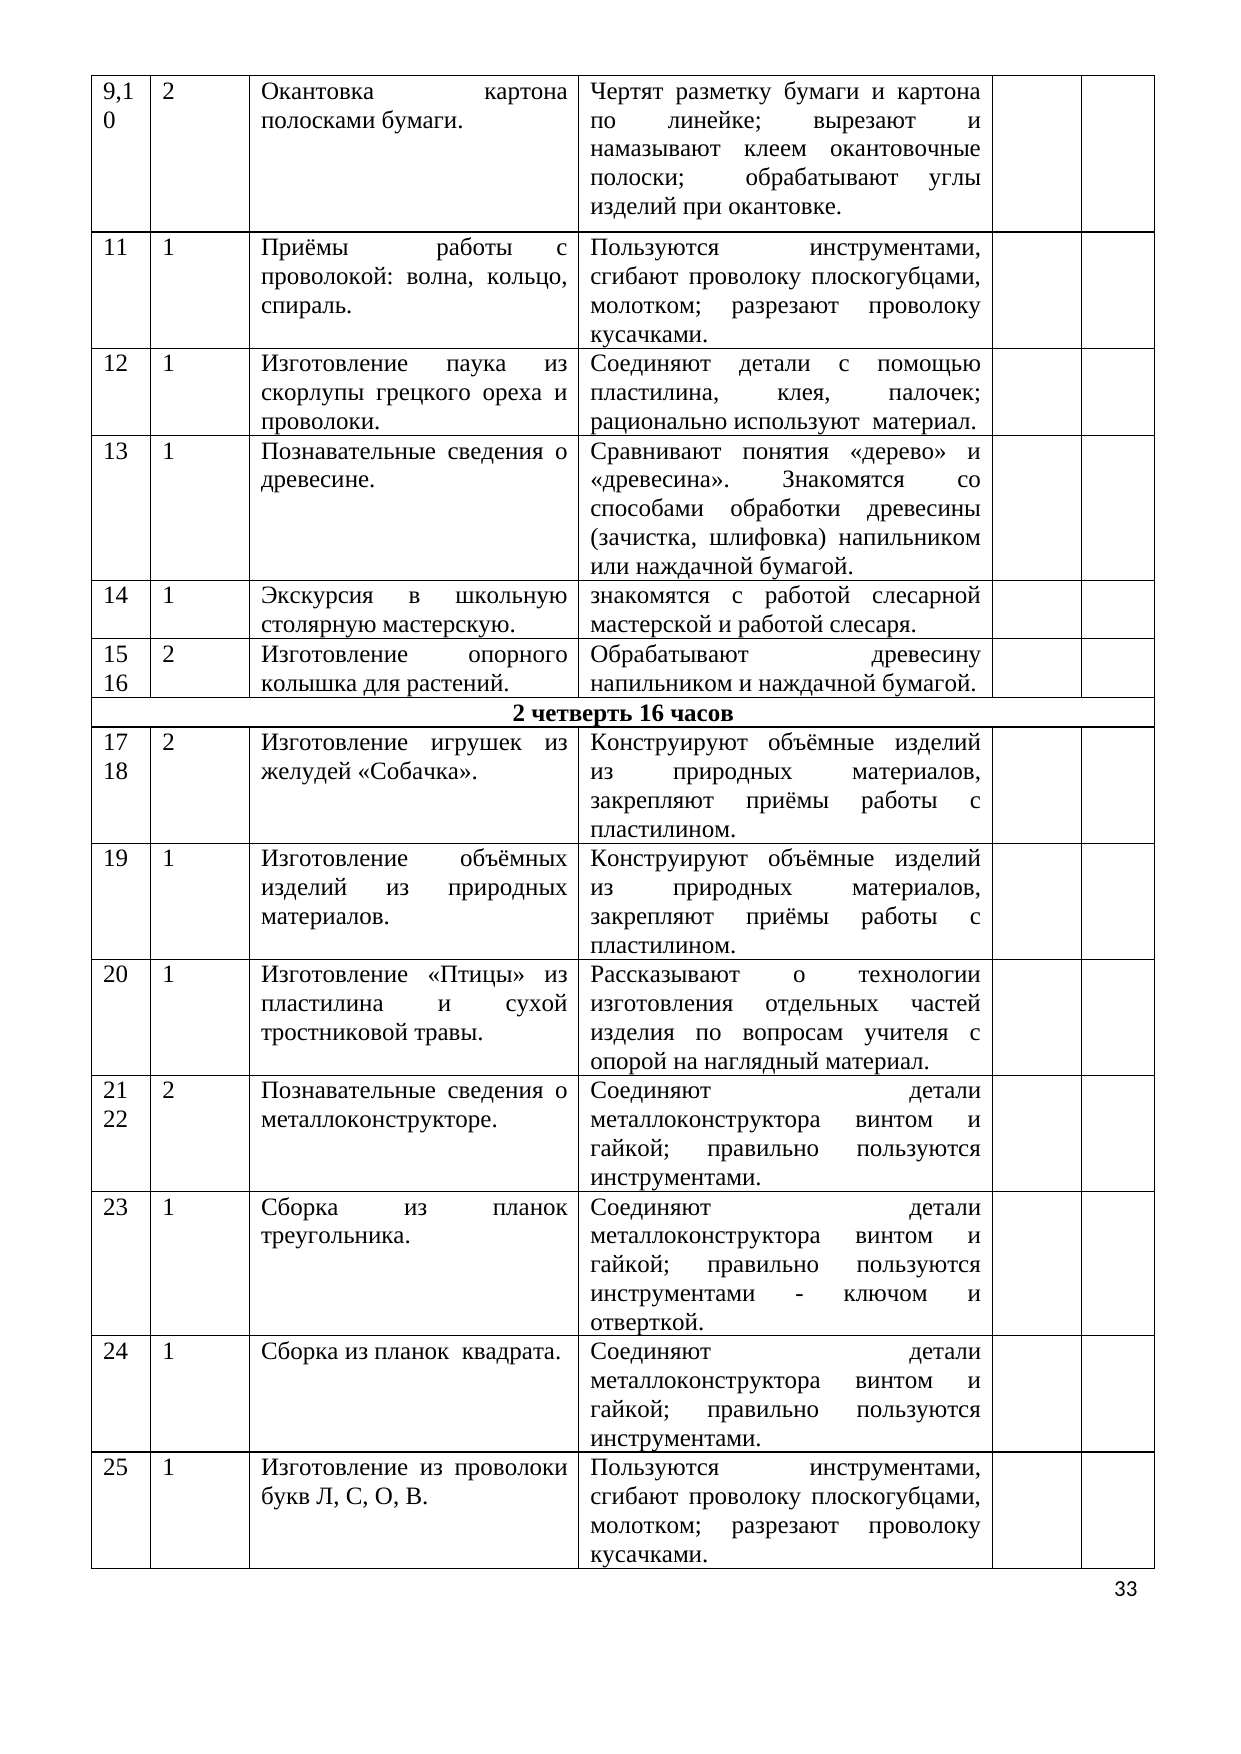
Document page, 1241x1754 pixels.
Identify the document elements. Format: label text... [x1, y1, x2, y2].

table_cell [993, 728, 1081, 842]
table_cell [993, 1453, 1081, 1567]
table_cell [993, 639, 1081, 697]
table_cell [1082, 844, 1154, 958]
table_cell 25 [92, 1453, 150, 1567]
table_cell 23 [92, 1192, 150, 1335]
table_cell Чертят разметку бумаги и картона по линейке; вырезают и намазывают клеем окантовочные полоски; обрабатывают углы изделий при окантовке. [579, 76, 992, 231]
table_cell Изготовление игрушек из желудей «Собачка». [250, 728, 578, 842]
table_cell 1 [151, 1336, 249, 1451]
table_cell 11 [92, 233, 150, 347]
table_cell Соединяют детали металлоконструктора винтом и гайкой; правильно пользуются инструментами. [579, 1076, 992, 1191]
table_cell 2 [151, 1076, 249, 1191]
table_cell Обрабатывают древесину напильником и наждачной бумагой. [579, 639, 992, 697]
table_cell [993, 581, 1081, 638]
table_cell Сборка из планок треугольника. [250, 1192, 578, 1335]
table_cell [1082, 1192, 1154, 1335]
table_cell 2 [151, 639, 249, 697]
table_cell 15 16 [92, 639, 150, 697]
table_cell Приёмы работы с проволокой: волна, кольцо, спираль. [250, 233, 578, 347]
table_cell Соединяют детали металлоконструктора винтом и гайкой; правильно пользуются инструментами. [579, 1336, 992, 1451]
table_cell [1082, 1336, 1154, 1451]
table_cell Конструируют объёмные изделий из природных материалов, закрепляют приёмы работы с пластилином. [579, 844, 992, 958]
table_cell Изготовление из проволоки букв Л, С, О, В. [250, 1453, 578, 1567]
table_cell [1082, 960, 1154, 1074]
table_cell 1 [151, 1453, 249, 1567]
table_cell Соединяют детали металлоконструктора винтом и гайкой; правильно пользуются инструментами - ключом и отверткой. [579, 1192, 992, 1335]
table_cell 1 [151, 436, 249, 579]
table_cell Сравнивают понятия «дерево» и «древесина». Знакомятся со способами обработки древесины (зачистка, шлифовка) напильником или наждачной бумагой. [579, 436, 992, 579]
table_cell 2 [151, 76, 249, 231]
table_cell Изготовление «Птицы» из пластилина и сухой тростниковой травы. [250, 960, 578, 1074]
table_cell Окантовка картона полосками бумаги. [250, 76, 578, 231]
table_cell [993, 960, 1081, 1074]
table_cell [1082, 76, 1154, 231]
table_cell [993, 1192, 1081, 1335]
table_cell [993, 1336, 1081, 1451]
table_cell Экскурсия в школьную столярную мастерскую. [250, 581, 578, 638]
table_cell Познавательные сведения о металлоконструкторе. [250, 1076, 578, 1191]
table_cell 17 18 [92, 728, 150, 842]
table_cell Пользуются инструментами, сгибают проволоку плоскогубцами, молотком; разрезают проволоку кусачками. [579, 233, 992, 347]
table_cell 1 [151, 960, 249, 1074]
table_cell 24 [92, 1336, 150, 1451]
table_cell [1082, 728, 1154, 842]
table_cell 14 [92, 581, 150, 638]
table_cell [1082, 436, 1154, 579]
table_cell [993, 349, 1081, 435]
table_cell 9,10 [92, 76, 150, 231]
table_cell Конструируют объёмные изделий из природных материалов, закрепляют приёмы работы с пластилином. [579, 728, 992, 842]
table_cell [1082, 581, 1154, 638]
table_cell Соединяют детали с помощью пластилина, клея, палочек; рационально используют материал. [579, 349, 992, 435]
table_cell 1 [151, 1192, 249, 1335]
table_cell [1082, 349, 1154, 435]
table_cell 1 [151, 349, 249, 435]
table_cell [993, 76, 1081, 231]
table_cell [993, 1076, 1081, 1191]
table_cell 1 [151, 233, 249, 347]
table_cell 20 [92, 960, 150, 1074]
table_cell 1 [151, 581, 249, 638]
table_cell Рассказывают о технологии изготовления отдельных частей изделия по вопросам учителя с опорой на наглядный материал. [579, 960, 992, 1074]
table_cell Изготовление паука из скорлупы грецкого ореха и проволоки. [250, 349, 578, 435]
table_cell Сборка из планок квадрата. [250, 1336, 578, 1451]
table_cell знакомятся с работой слесарной мастерской и работой слесаря. [579, 581, 992, 638]
table_cell [1082, 639, 1154, 697]
table_cell Познавательные сведения о древесине. [250, 436, 578, 579]
table_cell Пользуются инструментами, сгибают проволоку плоскогубцами, молотком; разрезают проволоку кусачками. [579, 1453, 992, 1567]
table_cell 12 [92, 349, 150, 435]
table_cell 2 четверть 16 часов [92, 698, 1154, 726]
table_cell [993, 233, 1081, 347]
table_cell [1082, 1076, 1154, 1191]
table_cell 19 [92, 844, 150, 958]
table_cell 1 [151, 844, 249, 958]
table_cell 2 [151, 728, 249, 842]
table_cell [1082, 233, 1154, 347]
table_cell [993, 844, 1081, 958]
table_cell 13 [92, 436, 150, 579]
table_cell Изготовление объёмных изделий из природных материалов. [250, 844, 578, 958]
table_cell [993, 436, 1081, 579]
table_cell Изготовление опорного колышка для растений. [250, 639, 578, 697]
table_cell [1082, 1453, 1154, 1567]
table_cell 21 22 [92, 1076, 150, 1191]
